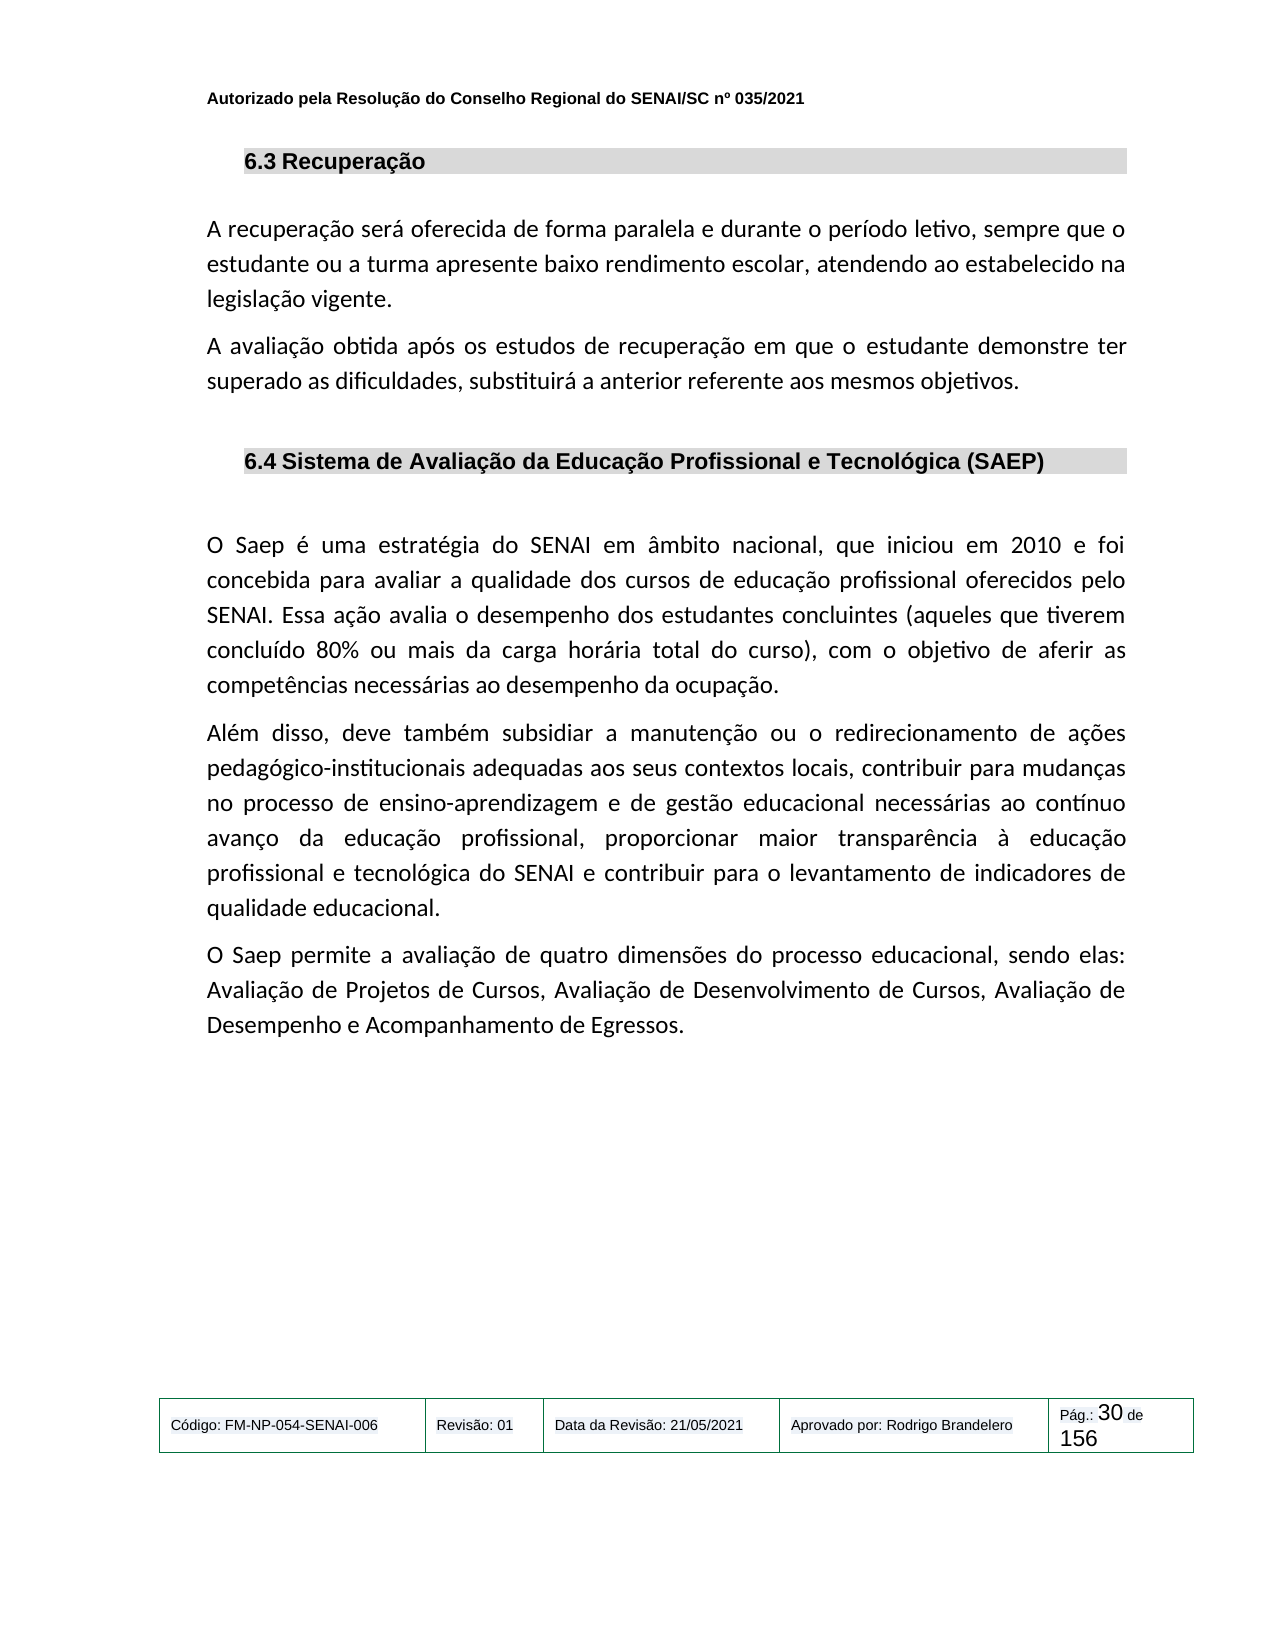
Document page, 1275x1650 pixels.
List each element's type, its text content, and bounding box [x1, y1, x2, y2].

text Além disso, deve também subsidiar a manutenção ou o redirecionamento de ações pedagógico-institucionais adequadas aos seus contextos locais, contribuir para mudanças no processo de ensino-aprendizagem e de gestão educacional necessárias ao contínuo avanço da educação profissional, proporcionar maior transparência à educação profissional e tecnológica do SENAI e contribuir para o levantamento de indicadores de qualidade educacional. [207, 717, 1127, 922]
list Recuperação [244, 148, 1127, 174]
text O Saep permite a avaliação de quatro dimensões do processo educacional, sendo elas: Avaliação de Projetos de Cursos, Avaliação de Desenvolvimento de Cursos, Avaliação de Desempenho e Acompanhamento de Egressos. [207, 939, 1127, 1040]
text O Saep é uma estratégia do SENAI em âmbito nacional, que iniciou em 2010 e foi concebida para avaliar a qualidade dos cursos de educação profissional oferecidos pelo SENAI. Essa ação avalia o desempenho dos estudantes concluintes (aqueles que tiverem concluído 80% ou mais da carga horária total do curso), com o objetivo de aferir as competências necessárias ao desempenho da ocupação. [207, 529, 1127, 700]
text A recuperação será oferecida de forma paralela e durante o período letivo, sempre que o estudante ou a turma apresente baixo rendimento escolar, atendendo ao estabelecido na legislação vigente. [207, 213, 1127, 313]
list Sistema de Avaliação da Educação Profissional e Tecnológica (SAEP) [244, 448, 1127, 474]
text A avaliação obtida após os estudos de recuperação em que o estudante demonstre ter superado as dificuldades, substituirá a anterior referente aos mesmos objetivos. [207, 330, 1127, 396]
